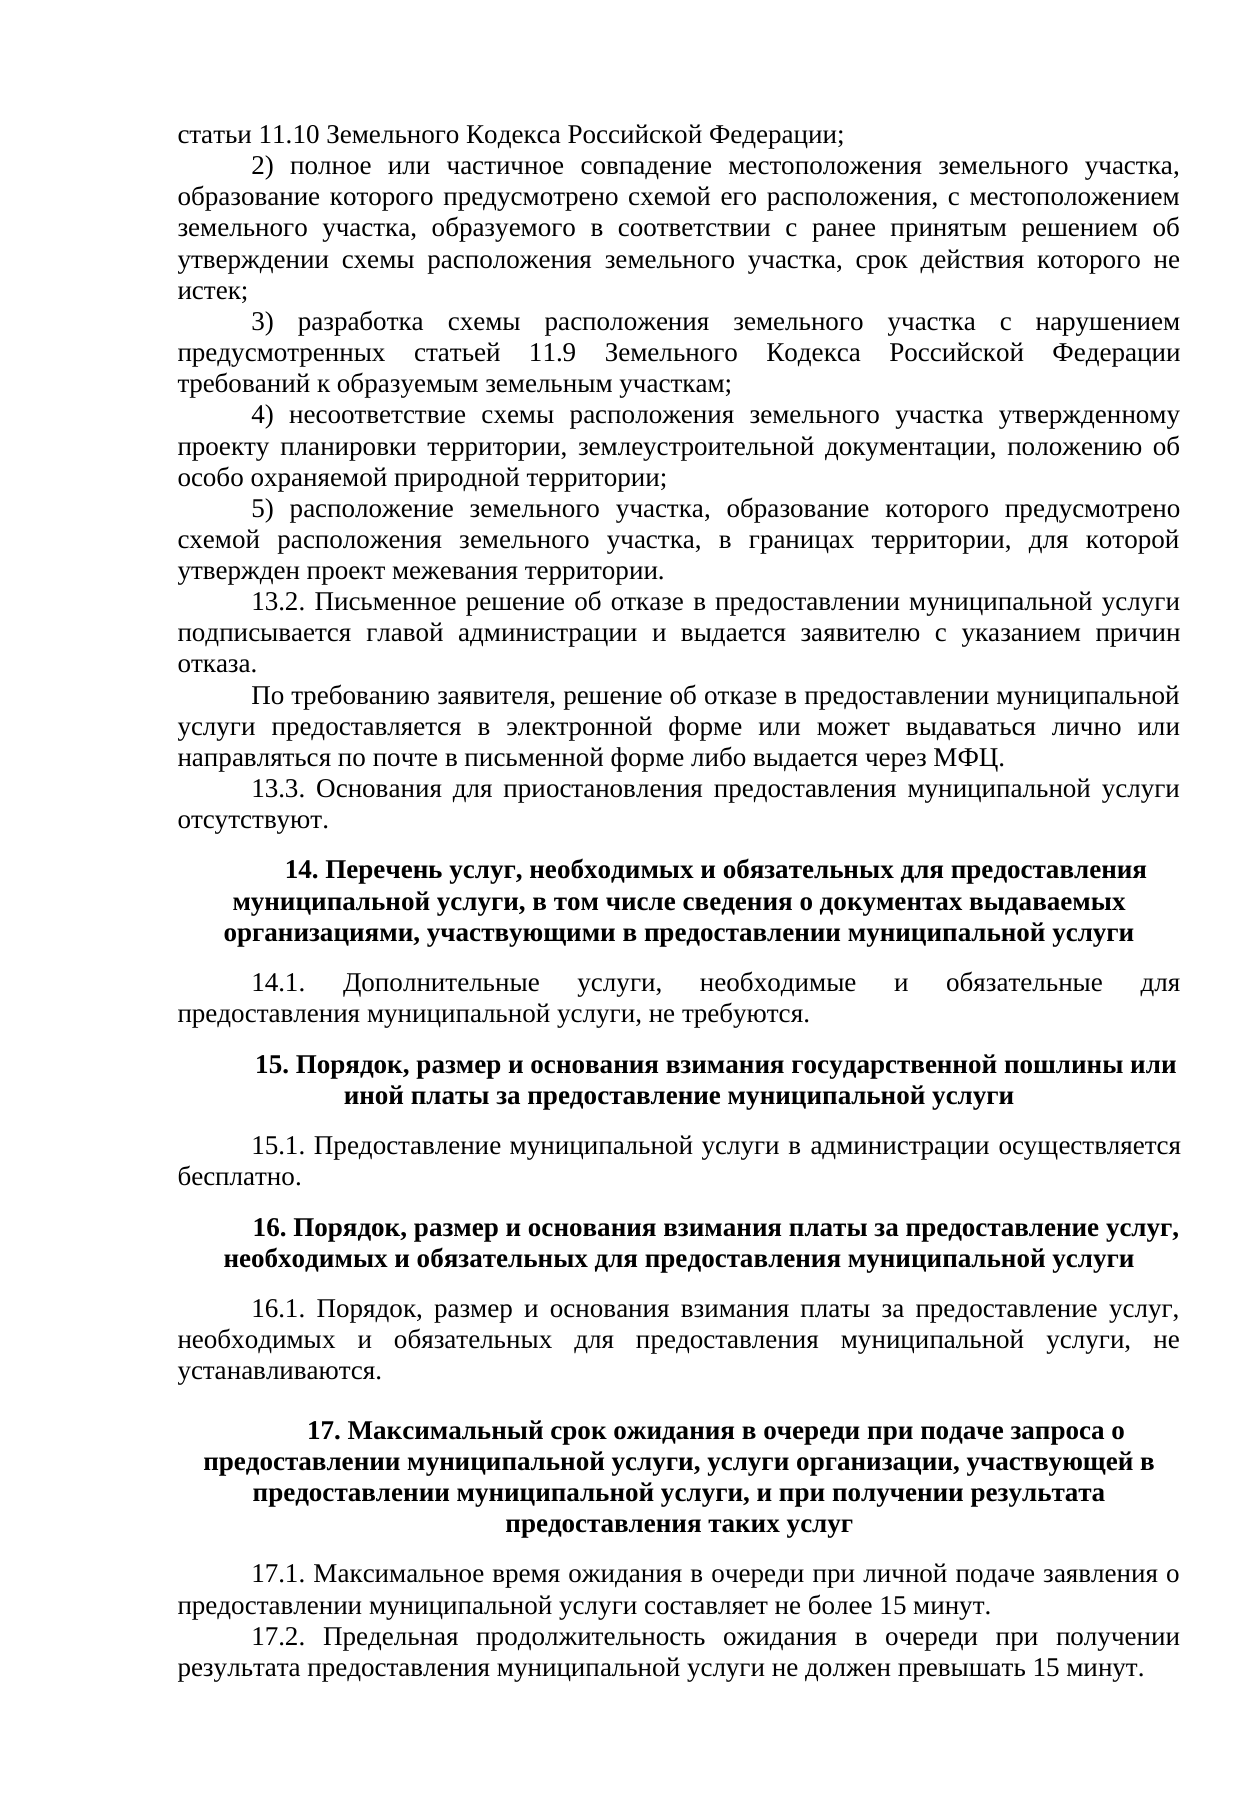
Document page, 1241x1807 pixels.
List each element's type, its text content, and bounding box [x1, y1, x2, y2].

text 2) полное или частичное совпадение местоположения земельного участка, образование которого предусмотрено схемой его расположения, с местоположением земельного участка, образуемого в соответствии с ранее принятым решением об утверждении схемы расположения земельного участка, срок действия которого не истек; [177, 149, 1181, 305]
text 16.1. Порядок, размер и основания взимания платы за предоставление услуг, необходимых и обязательных для предоставления муниципальной услуги, не устанавливаются. [177, 1292, 1181, 1386]
text 17.2. Предельная продолжительность ожидания в очереди при получении результата предоставления муниципальной услуги не должен превышать 15 минут. [177, 1620, 1181, 1682]
text 15.1. Предоставление муниципальной услуги в администрации осуществляется бесплатно. [177, 1129, 1181, 1191]
text 13.2. Письменное решение об отказе в предоставлении муниципальной услуги подписывается главой администрации и выдается заявителю с указанием причин отказа. [177, 585, 1181, 679]
text 14.1. Дополнительные услуги, необходимые и обязательные для предоставления муниципальной услуги, не требуются. [177, 966, 1181, 1028]
text 14. Перечень услуг, необходимых и обязательных для предоставления муниципальной услуги, в том числе сведения о документах выдаваемых организациями, участвующими в предоставлении муниципальной услуги [177, 854, 1181, 947]
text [177, 118, 1181, 149]
text 15. Порядок, размер и основания взимания государственной пошлины или иной платы за предоставление муниципальной услуги [177, 1048, 1181, 1110]
text 3) разработка схемы расположения земельного участка с нарушением предусмотренных статьей 11.9 Земельного Кодекса Российской Федерации требований к образуемым земельным участкам; [177, 305, 1181, 398]
text 4) несоответствие схемы расположения земельного участка утвержденному проекту планировки территории, землеустроительной документации, положению об особо охраняемой природной территории; [177, 398, 1181, 492]
text 17.1. Максимальное время ожидания в очереди при личной подаче заявления о предоставлении муниципальной услуги составляет не более 15 минут. [177, 1558, 1181, 1620]
text По требованию заявителя, решение об отказе в предоставлении муниципальной услуги предоставляется в электронной форме или может выдаваться лично или направляться по почте в письменной форме либо выдается через МФЦ. [177, 679, 1181, 772]
text 17. Максимальный срок ожидания в очереди при подаче запроса о предоставлении муниципальной услуги, услуги организации, участвующей в предоставлении муниципальной услуги, и при получении результата предоставления таких услуг [177, 1414, 1181, 1538]
text 5) расположение земельного участка, образование которого предусмотрено схемой расположения земельного участка, в границах территории, для которой утвержден проект межевания территории. [177, 492, 1181, 585]
text 13.3. Основания для приостановления предоставления муниципальной услуги отсутствуют. [177, 772, 1181, 834]
text 16. Порядок, размер и основания взимания платы за предоставление услуг, необходимых и обязательных для предоставления муниципальной услуги [177, 1211, 1181, 1273]
